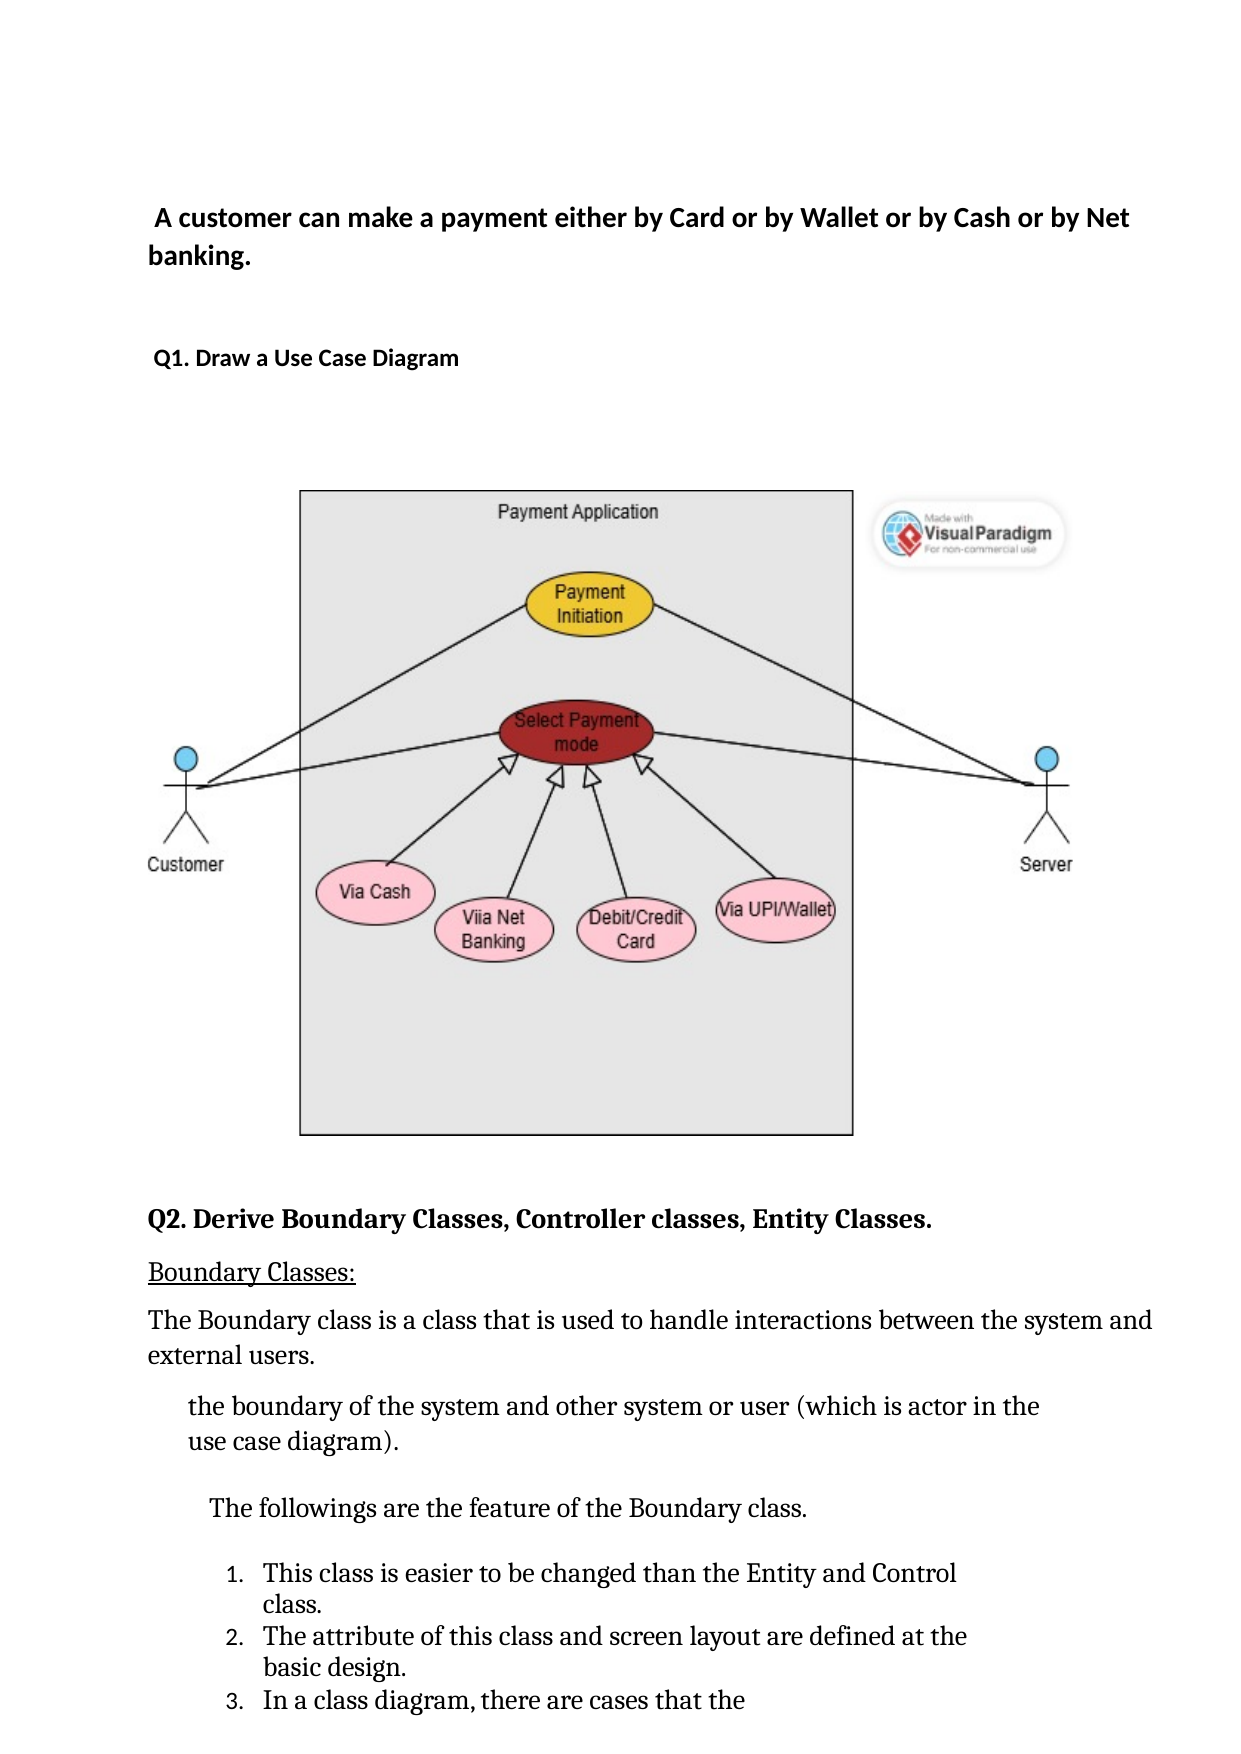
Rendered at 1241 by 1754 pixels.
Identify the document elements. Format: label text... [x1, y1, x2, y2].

text Q1. Draw a Use Case Diagram [148, 342, 1240, 372]
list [225, 1684, 864, 1716]
list This class is easier to be changed than the Entity and Control class. [225, 1557, 998, 1620]
text The Boundary class is a class that is used to handle interactions between the system and external users. [148, 1304, 1240, 1371]
text Q2. Derive Boundary Classes, Controller classes, Entity Classes. [148, 1203, 1240, 1236]
picture [147, 490, 1073, 1136]
text Boundary Classes: [148, 1255, 1240, 1287]
text The followings are the feature of the Boundary class. [209, 1492, 1240, 1525]
text the boundary of the system and other system or user (which is actor in the use case diagram). [188, 1391, 1044, 1458]
list The attribute of this class and screen layout are defined at the basic design. [225, 1620, 1017, 1684]
text A customer can make a payment either by Card or by Wallet or by Cash or by Net banking. [148, 199, 1240, 273]
